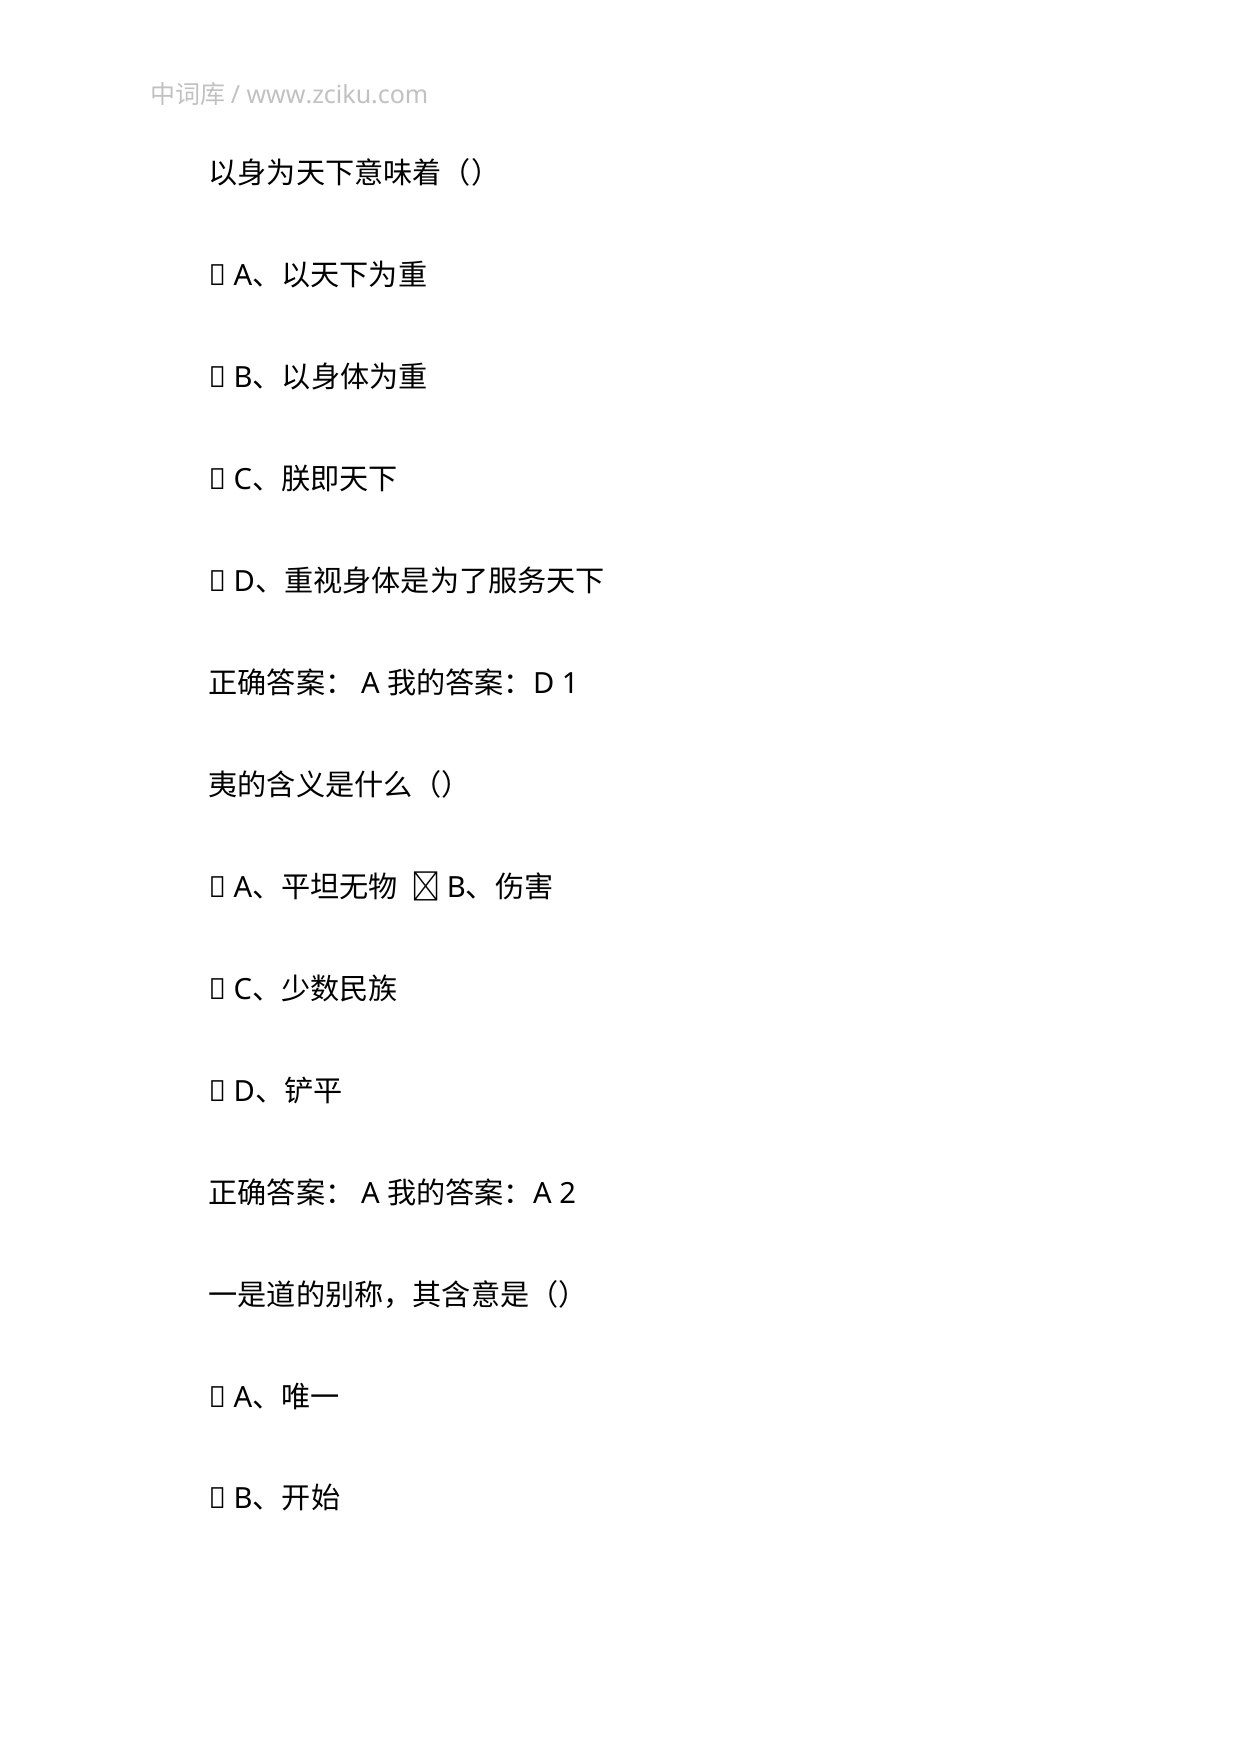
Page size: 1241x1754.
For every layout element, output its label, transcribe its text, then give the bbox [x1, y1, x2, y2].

text  A、平坦无物  B、伤害 [150, 863, 1090, 906]
text  D、铲平 [150, 1067, 1090, 1110]
text  B、开始 [150, 1475, 1090, 1517]
text 正确答案： A 我的答案：D 1 [150, 660, 1090, 702]
text 以身为天下意味着（） [150, 150, 1090, 192]
text  D、重视身体是为了服务天下 [150, 558, 1090, 600]
text  A、以天下为重 [150, 252, 1090, 294]
text  B、以身体为重 [150, 354, 1090, 396]
text  C、少数民族 [150, 965, 1090, 1008]
text 夷的含义是什么（） [150, 762, 1090, 804]
text 正确答案： A 我的答案：A 2 [150, 1169, 1090, 1212]
text  C、朕即天下 [150, 456, 1090, 498]
text  A、唯一 [150, 1373, 1090, 1416]
text 一是道的别称，其含意是（） [150, 1271, 1090, 1314]
